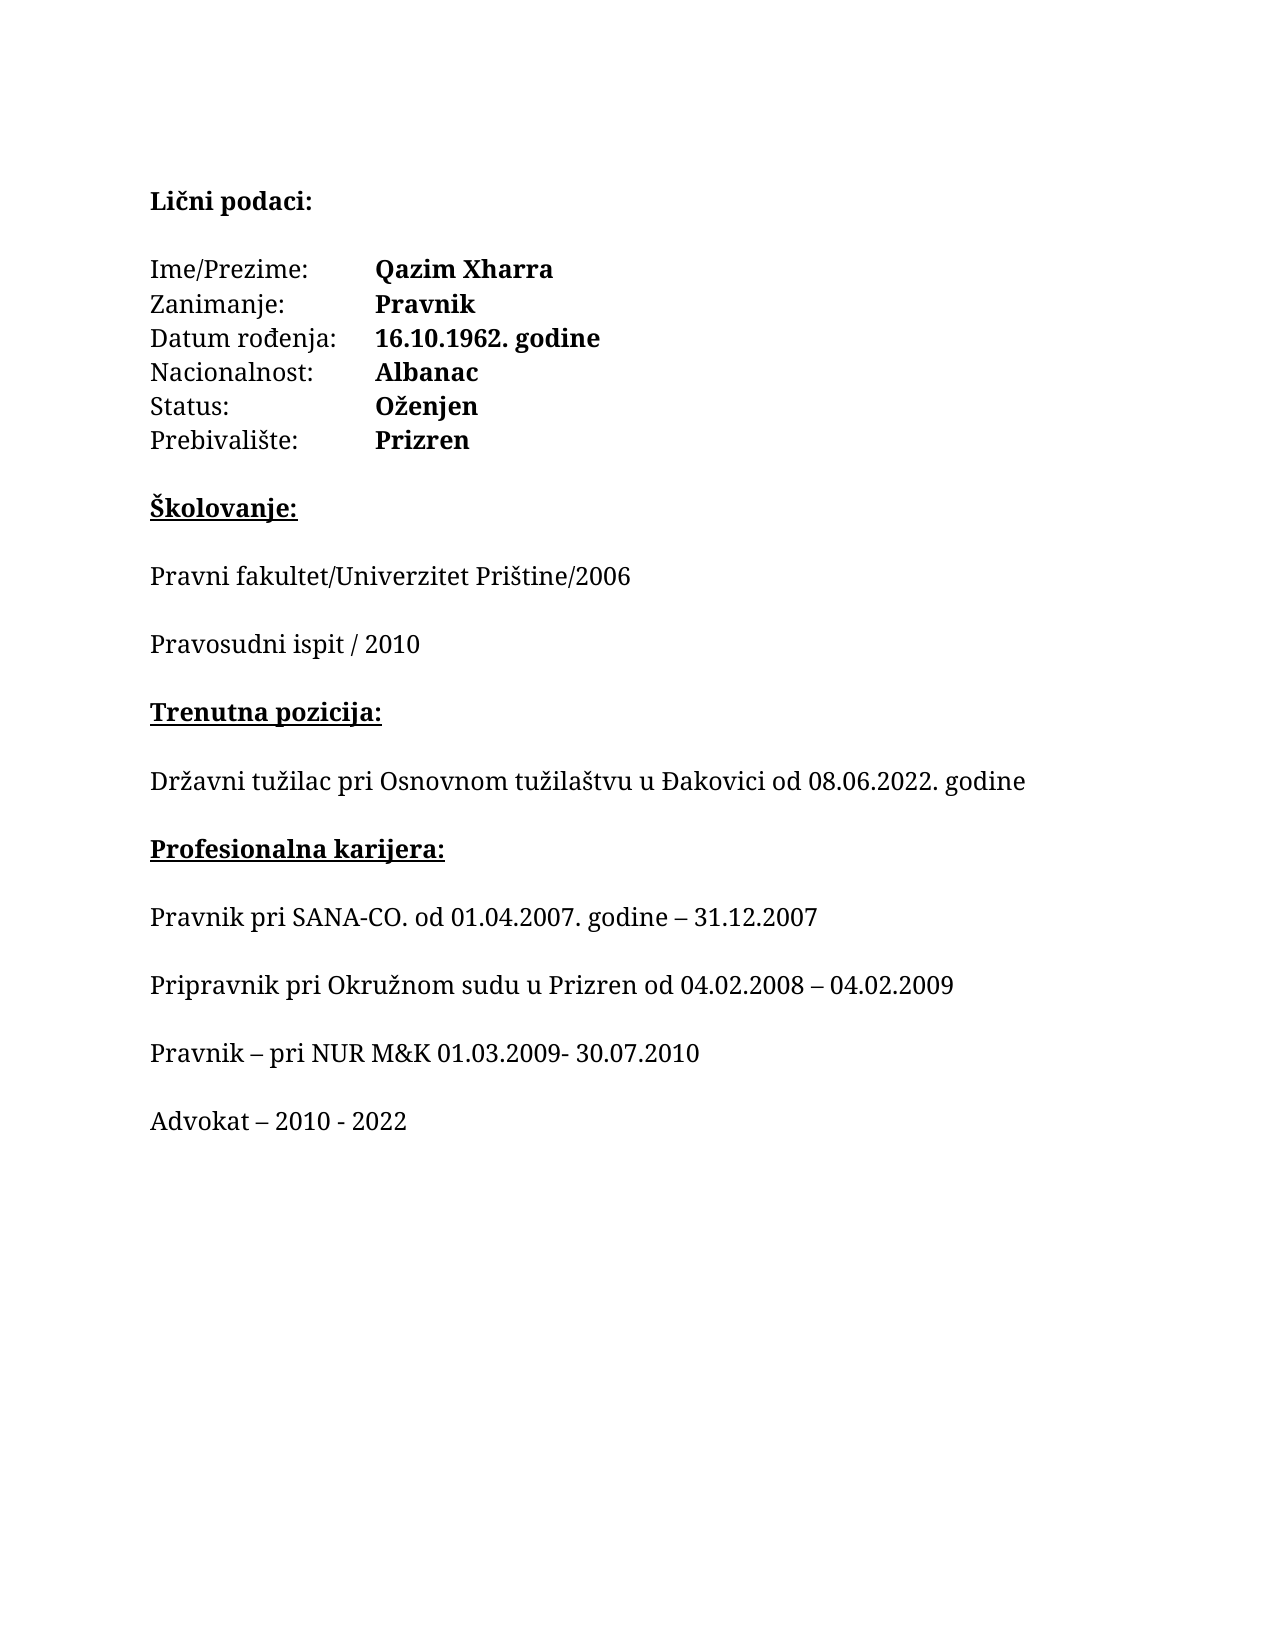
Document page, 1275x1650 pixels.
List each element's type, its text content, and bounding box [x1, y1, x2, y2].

text Prebivalište: Prizren [150, 422, 1125, 457]
text Status: Oženjen [150, 388, 1125, 422]
text Pravosudni ispit / 2010 [150, 627, 1125, 661]
text Pravni fakultet/Univerzitet Prištine/2006 [150, 559, 1125, 593]
text Profesionalna karijera: [150, 831, 1125, 865]
text Nacionalnost: Albanac [150, 354, 1125, 388]
text Zanimanje: Pravnik [150, 286, 1125, 320]
text Lični podaci: [150, 184, 1125, 218]
text Pravnik pri SANA-CO. od 01.04.2007. godine – 31.12.2007 [150, 899, 1125, 933]
text Trenutna pozicija: [150, 695, 1125, 729]
text Pravnik – pri NUR M&K 01.03.2009- 30.07.2010 [150, 1036, 1125, 1070]
text Državni tužilac pri Osnovnom tužilaštvu u Đakovici od 08.06.2022. godine [150, 763, 1125, 797]
text Datum rođenja: 16.10.1962. godine [150, 320, 1125, 354]
text Advokat – 2010 - 2022 [150, 1104, 1125, 1138]
text Školovanje: [150, 491, 1125, 525]
text Pripravnik pri Okružnom sudu u Prizren od 04.02.2008 – 04.02.2009 [150, 967, 1125, 1002]
text Ime/Prezime: Qazim Xharra [150, 252, 1125, 286]
